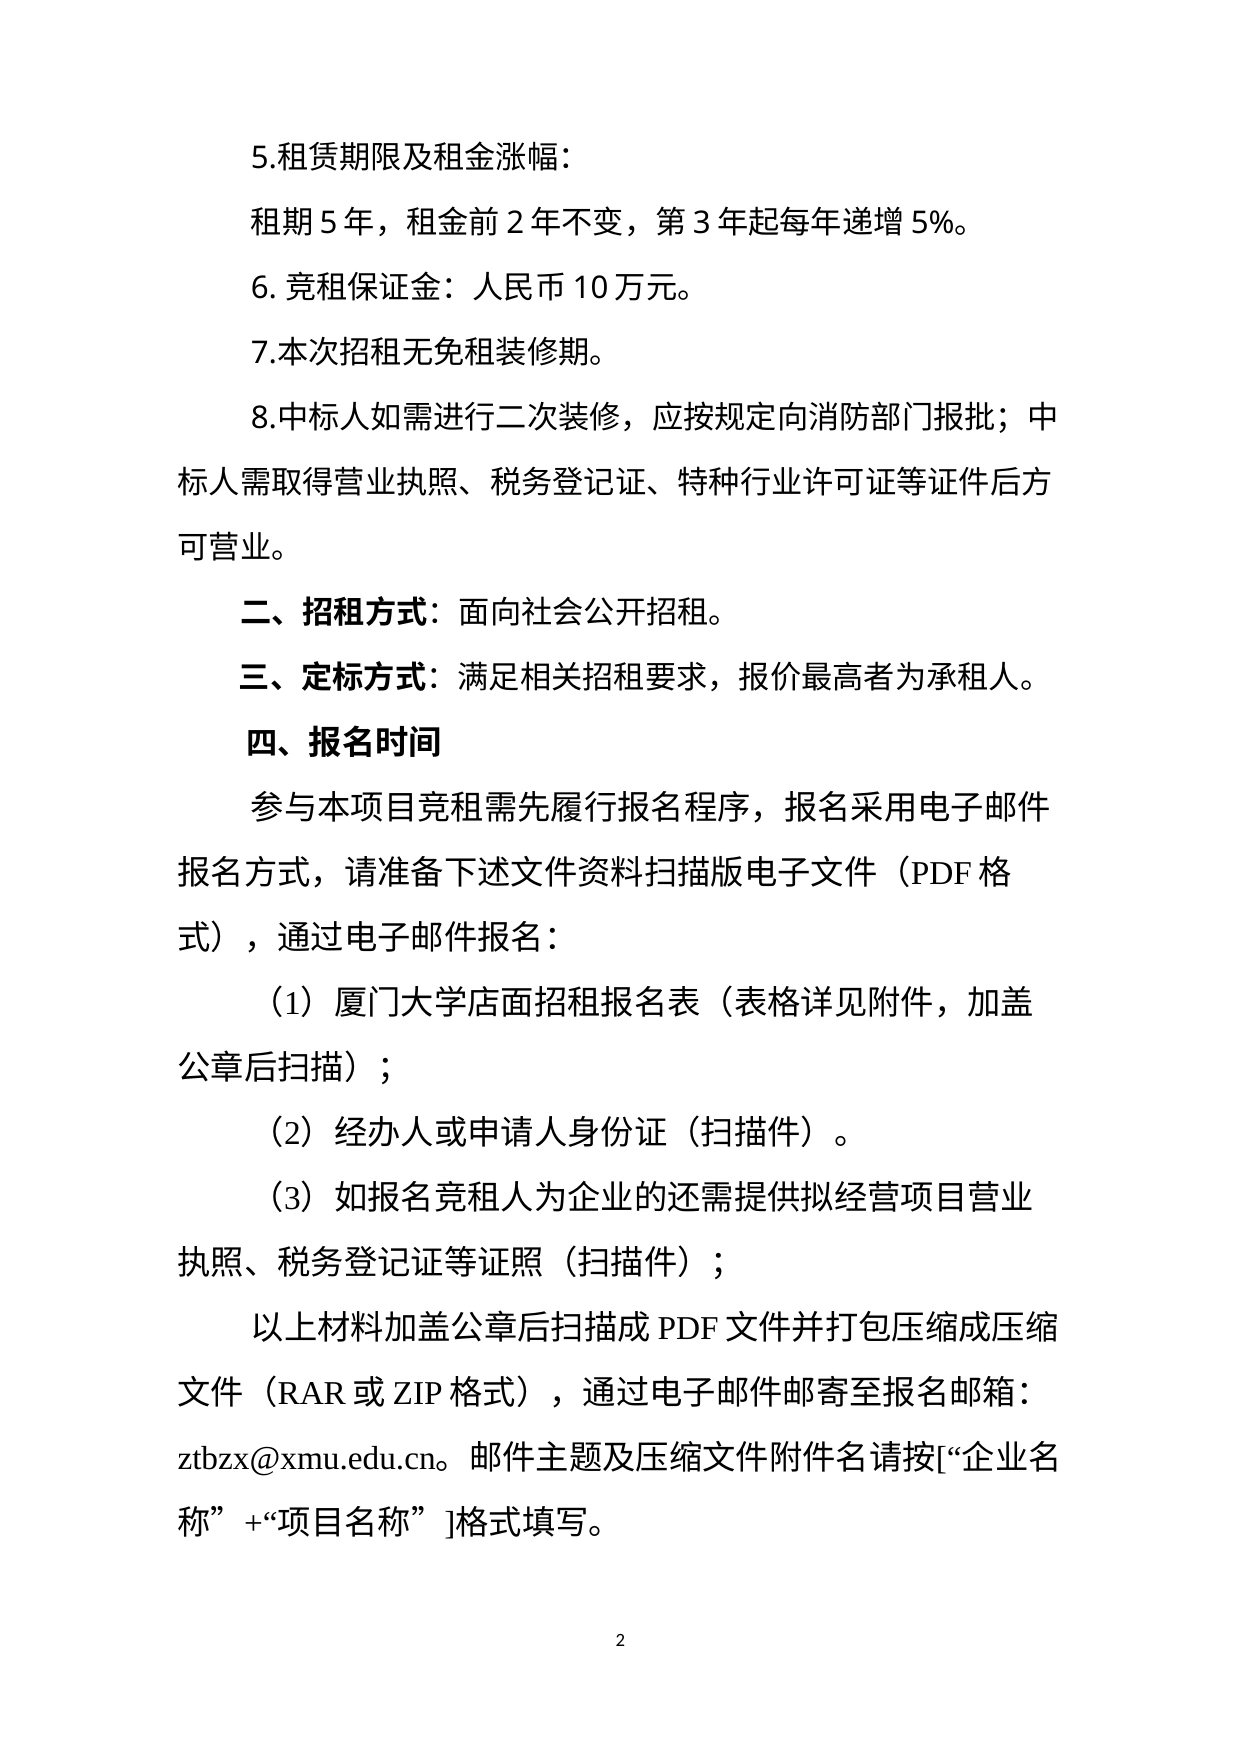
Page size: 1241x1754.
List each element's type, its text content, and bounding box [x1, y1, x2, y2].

text 5.租赁期限及租金涨幅： [177, 122, 1063, 187]
text 8.中标人如需进行二次装修，应按规定向消防部门报批；中标人需取得营业执照、税务登记证、特种行业许可证等证件后方可营业。 [177, 382, 1063, 577]
text 三、定标方式：满足相关招租要求，报价最高者为承租人。 [177, 642, 1063, 707]
text （1）厦门大学店面招租报名表（表格详见附件，加盖公章后扫描）； [177, 967, 1063, 1097]
text 四、报名时间 [177, 707, 1063, 772]
text 租期5年，租金前2年不变，第3年起每年递增5%。 [177, 187, 1063, 252]
text 以上材料加盖公章后扫描成PDF文件并打包压缩成压缩文件（RAR或ZIP格式），通过电子邮件邮寄至报名邮箱：ztbzx@xmu.edu.cn。邮件主题及压缩文件附件名请按[“企业名称”+“项目名称”]格式填写。 [177, 1292, 1063, 1552]
text 7.本次招租无免租装修期。 [177, 317, 1063, 382]
text （3）如报名竞租人为企业的还需提供拟经营项目营业执照、税务登记证等证照（扫描件）； [177, 1162, 1063, 1292]
text 参与本项目竞租需先履行报名程序，报名采用电子邮件报名方式，请准备下述文件资料扫描版电子文件（PDF格式），通过电子邮件报名： [177, 772, 1063, 967]
text 二、招租方式：面向社会公开招租。 [177, 577, 1063, 642]
text （2）经办人或申请人身份证（扫描件）。 [177, 1097, 1063, 1162]
text 6. 竞租保证金：人民币10万元。 [177, 252, 1063, 317]
